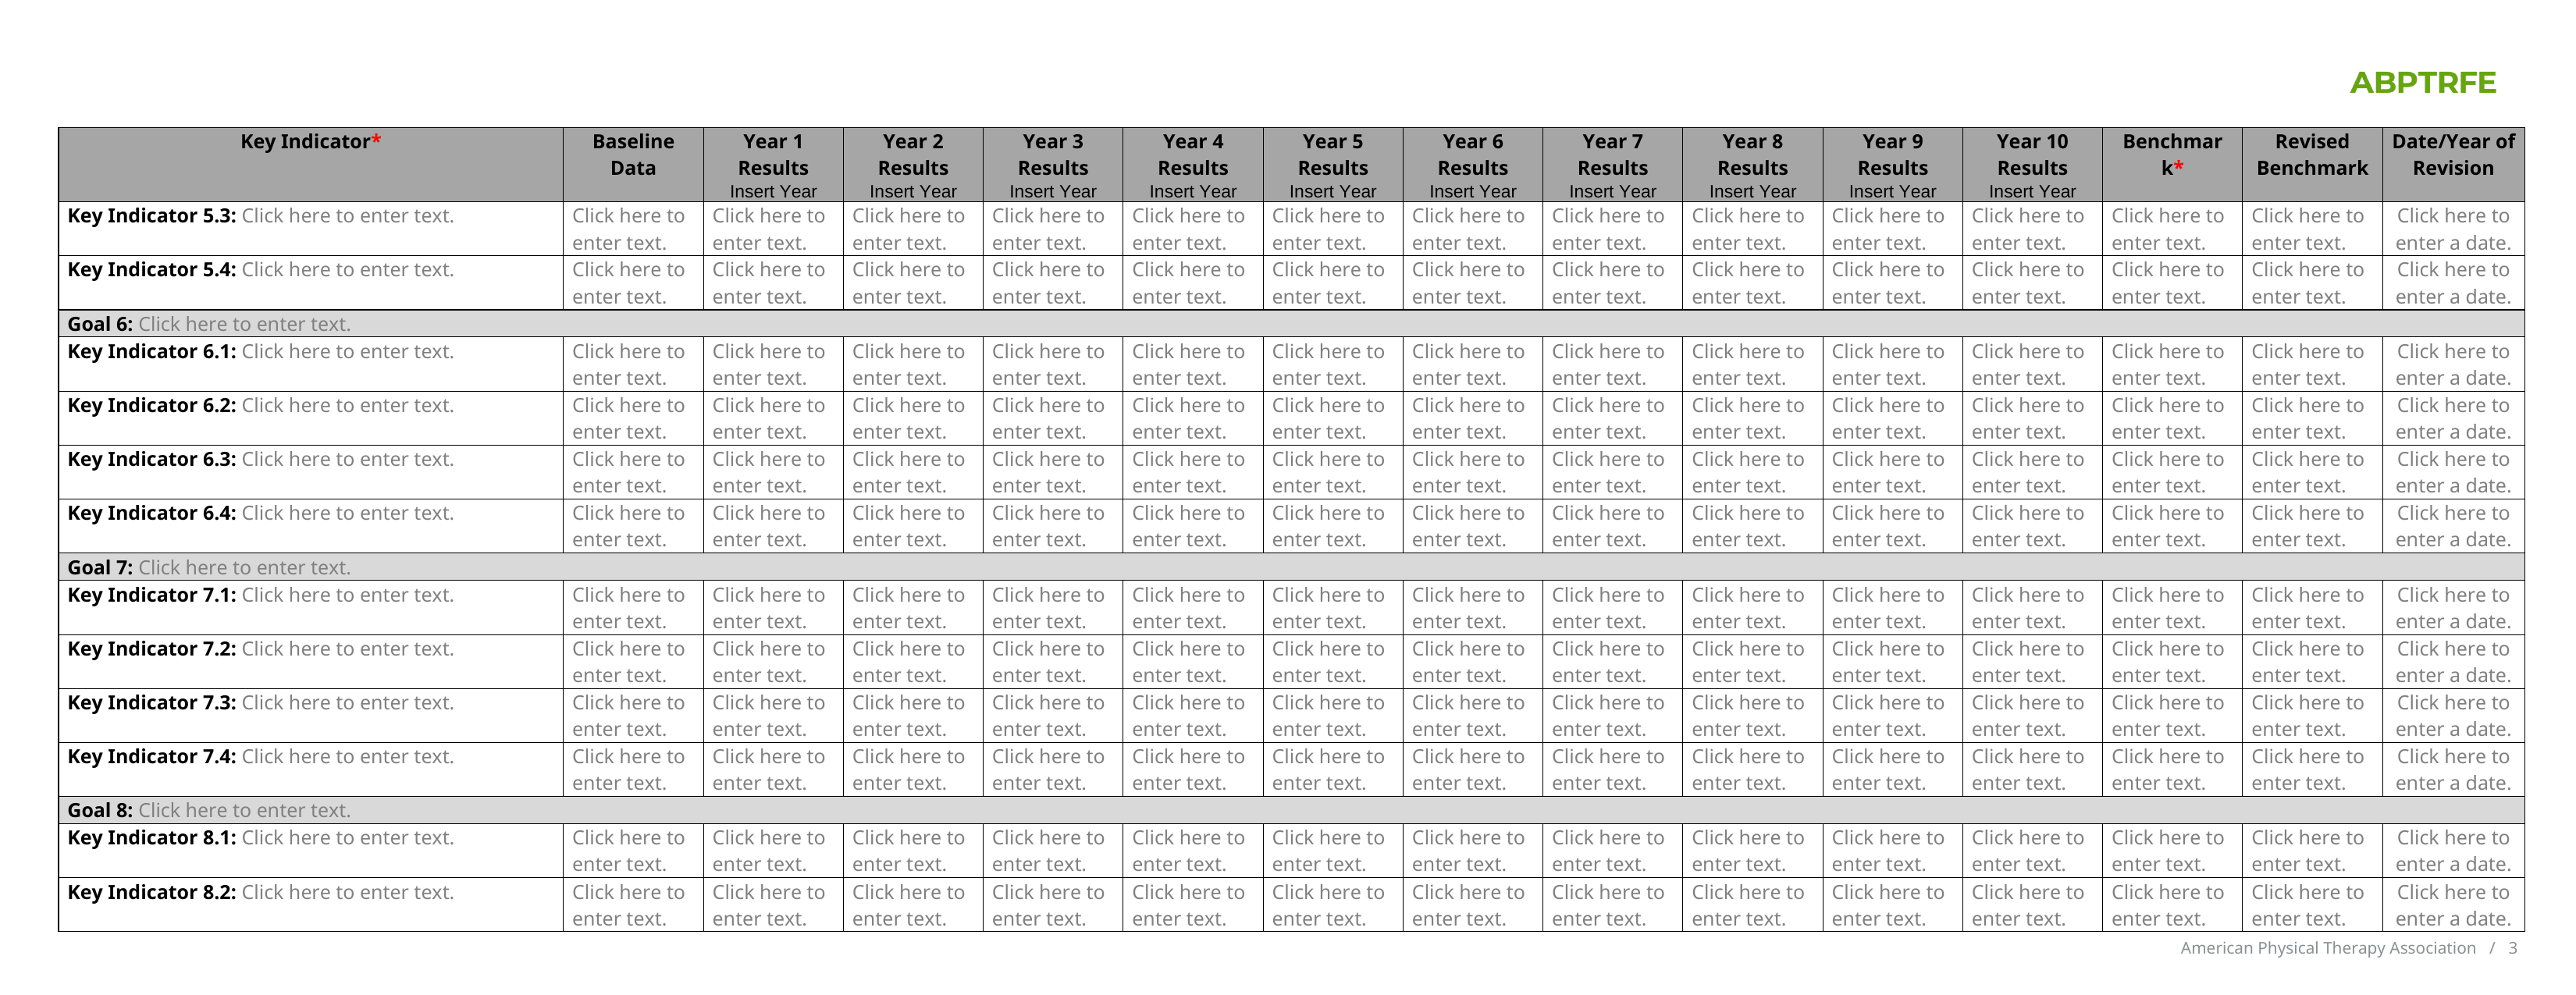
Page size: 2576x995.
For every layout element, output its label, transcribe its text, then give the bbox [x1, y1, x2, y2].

table_cell Key Indicator 6.3: [59, 446, 563, 499]
table_cell [564, 202, 703, 255]
table_cell [1963, 689, 2102, 742]
table_cell [1404, 256, 1542, 309]
table_cell [1264, 878, 1403, 931]
table_cell [844, 337, 983, 391]
table_cell [1123, 824, 1263, 877]
table_header Year 10 Results [1963, 128, 2102, 201]
table_cell [2243, 878, 2382, 931]
table_cell [844, 392, 983, 445]
table_cell [1123, 743, 1263, 796]
table_cell [1404, 743, 1542, 796]
table_header Year 7 Results [1543, 128, 1682, 201]
table_cell [1683, 337, 1823, 391]
table_cell [1683, 581, 1823, 634]
table_cell [1823, 256, 1962, 309]
table_cell [1543, 256, 1682, 309]
table_cell [984, 824, 1123, 877]
table_cell [564, 256, 703, 309]
table_cell [1683, 499, 1823, 553]
table_cell [984, 878, 1123, 931]
table_cell [564, 337, 703, 391]
table_cell [1543, 337, 1682, 391]
table_cell [1823, 878, 1962, 931]
table_cell [2103, 878, 2242, 931]
table_cell [1963, 202, 2102, 255]
table_cell [1264, 337, 1403, 391]
table_cell Key Indicator 7.1: [59, 581, 563, 634]
table_cell [1404, 499, 1542, 553]
table_cell [844, 256, 983, 309]
table_cell [1543, 202, 1682, 255]
table_cell [1683, 878, 1823, 931]
table_cell [2243, 499, 2382, 553]
table_cell [1823, 392, 1962, 445]
table_cell Key Indicator 8.2: [59, 878, 563, 931]
table_cell [564, 743, 703, 796]
table_cell [1543, 824, 1682, 877]
table_cell [984, 689, 1123, 742]
table_cell [2243, 635, 2382, 688]
table_header Year 3 Results [984, 128, 1123, 201]
table_header Benchmark* [2103, 128, 2242, 201]
table_cell [1264, 499, 1403, 553]
picture [2332, 59, 2517, 112]
table_cell [1404, 337, 1542, 391]
table_header Year 9 Results [1823, 128, 1962, 201]
table_cell [1823, 581, 1962, 634]
table_cell Key Indicator 8.1: [59, 824, 563, 877]
table_header Year 2 Results [844, 128, 983, 201]
table_cell [704, 635, 843, 688]
table_cell [1264, 202, 1403, 255]
table_cell [2103, 202, 2242, 255]
table_cell [1264, 743, 1403, 796]
table_cell [984, 337, 1123, 391]
table_cell [1543, 689, 1682, 742]
table_cell [564, 689, 703, 742]
table_cell [2243, 337, 2382, 391]
table_cell Key Indicator 5.4: [59, 256, 563, 309]
table_cell [1123, 446, 1263, 499]
table_cell [1123, 581, 1263, 634]
table_cell [1123, 337, 1263, 391]
table_cell [1404, 878, 1542, 931]
table_cell [1963, 337, 2102, 391]
table_cell [2243, 581, 2382, 634]
table_cell Goal 7: [59, 553, 2524, 580]
table_cell [704, 499, 843, 553]
table_cell [984, 635, 1123, 688]
table_cell [2243, 392, 2382, 445]
table_cell [844, 581, 983, 634]
table_cell [984, 202, 1123, 255]
table_cell [1963, 878, 2102, 931]
table_cell [1963, 635, 2102, 688]
table_cell [1264, 689, 1403, 742]
table_cell [1683, 392, 1823, 445]
table_cell [1683, 824, 1823, 877]
table_cell [1543, 743, 1682, 796]
table_cell [704, 392, 843, 445]
table_cell [2243, 202, 2382, 255]
table_cell [1963, 824, 2102, 877]
table_cell [1823, 499, 1962, 553]
table_cell Goal 6: [59, 311, 2524, 336]
table_cell [1543, 499, 1682, 553]
table_cell Key Indicator 6.1: [59, 337, 563, 391]
table_cell [1264, 256, 1403, 309]
table_cell [1404, 392, 1542, 445]
table_cell [1404, 635, 1542, 688]
table_cell [564, 878, 703, 931]
table_cell [2243, 824, 2382, 877]
table_header Date/Year of Revision [2383, 128, 2524, 201]
table_cell [1823, 743, 1962, 796]
table_cell [2243, 743, 2382, 796]
table_cell [1963, 256, 2102, 309]
table_cell [2103, 824, 2242, 877]
table_cell [2243, 446, 2382, 499]
table_cell [1404, 446, 1542, 499]
table_cell Key Indicator 5.3: [59, 202, 563, 255]
table_header Year 6 Results [1404, 128, 1542, 201]
table_cell [1963, 392, 2102, 445]
table_cell [564, 446, 703, 499]
table_cell [2103, 689, 2242, 742]
table_cell [1264, 581, 1403, 634]
table_cell [1963, 446, 2102, 499]
table_cell [1543, 878, 1682, 931]
table_cell [1963, 581, 2102, 634]
table_cell [704, 824, 843, 877]
table_cell [1123, 878, 1263, 931]
table_cell [564, 581, 703, 634]
table_cell [704, 878, 843, 931]
table_header Baseline Data [564, 128, 703, 201]
table_cell [844, 824, 983, 877]
table_cell [1823, 635, 1962, 688]
table_cell [1683, 689, 1823, 742]
table_header Year 5 Results [1264, 128, 1403, 201]
table_cell [1264, 635, 1403, 688]
table_cell Goal 8: [59, 797, 2524, 823]
table_cell [564, 635, 703, 688]
table_header Key Indicator* [59, 128, 563, 201]
table_cell [844, 635, 983, 688]
table_cell [2103, 499, 2242, 553]
table_cell [1264, 392, 1403, 445]
table_cell [1123, 392, 1263, 445]
table_cell [984, 581, 1123, 634]
table_header Year 1 Results [704, 128, 843, 201]
table_cell Key Indicator 7.3: [59, 689, 563, 742]
table_cell [1123, 689, 1263, 742]
table_cell [564, 499, 703, 553]
table_header Revised Benchmark [2243, 128, 2382, 201]
table_cell [1543, 581, 1682, 634]
table_cell [2103, 581, 2242, 634]
table_cell [704, 689, 843, 742]
table_cell Key Indicator 6.4: [59, 499, 563, 553]
table_cell [1963, 499, 2102, 553]
table_cell [1683, 202, 1823, 255]
table_cell [564, 392, 703, 445]
table_cell [1123, 499, 1263, 553]
table_cell [2243, 256, 2382, 309]
table_cell [2103, 446, 2242, 499]
table_cell [1404, 689, 1542, 742]
table_cell [1823, 202, 1962, 255]
table_header Year 8 Results [1683, 128, 1823, 201]
table_cell [1543, 392, 1682, 445]
table_cell [984, 499, 1123, 553]
table_cell [704, 743, 843, 796]
table_cell [1823, 689, 1962, 742]
table_cell Key Indicator 6.2: [59, 392, 563, 445]
table_cell [1123, 202, 1263, 255]
table_cell [1264, 446, 1403, 499]
table_cell [984, 446, 1123, 499]
table_cell [2243, 689, 2382, 742]
table_cell [1683, 743, 1823, 796]
table_cell [1683, 446, 1823, 499]
table_cell [1823, 337, 1962, 391]
table_cell [2103, 392, 2242, 445]
table_cell [984, 256, 1123, 309]
table_cell [1264, 824, 1403, 877]
table_cell [844, 202, 983, 255]
table_cell Key Indicator 7.4: [59, 743, 563, 796]
table_cell Key Indicator 7.2: [59, 635, 563, 688]
table_cell [844, 499, 983, 553]
table_header Year 4 Results [1123, 128, 1263, 201]
table_cell [1404, 824, 1542, 877]
table_cell [844, 689, 983, 742]
table_cell [2103, 635, 2242, 688]
table_cell [704, 581, 843, 634]
table_cell [2103, 337, 2242, 391]
table_cell [1404, 581, 1542, 634]
table_cell [1123, 256, 1263, 309]
table_cell [704, 446, 843, 499]
table_cell [1543, 635, 1682, 688]
table_cell [1683, 256, 1823, 309]
table_cell [1543, 446, 1682, 499]
table_cell [1823, 824, 1962, 877]
table_cell [704, 202, 843, 255]
table_cell [844, 743, 983, 796]
table_cell [844, 446, 983, 499]
table_cell [844, 878, 983, 931]
table_cell [984, 392, 1123, 445]
table_cell [2103, 256, 2242, 309]
table_cell [704, 256, 843, 309]
table_cell [1123, 635, 1263, 688]
table_cell [1683, 635, 1823, 688]
table_cell [2103, 743, 2242, 796]
table_cell [1404, 202, 1542, 255]
table_cell [1963, 743, 2102, 796]
table_cell [984, 743, 1123, 796]
table_cell [704, 337, 843, 391]
table_cell [564, 824, 703, 877]
table_cell [1823, 446, 1962, 499]
